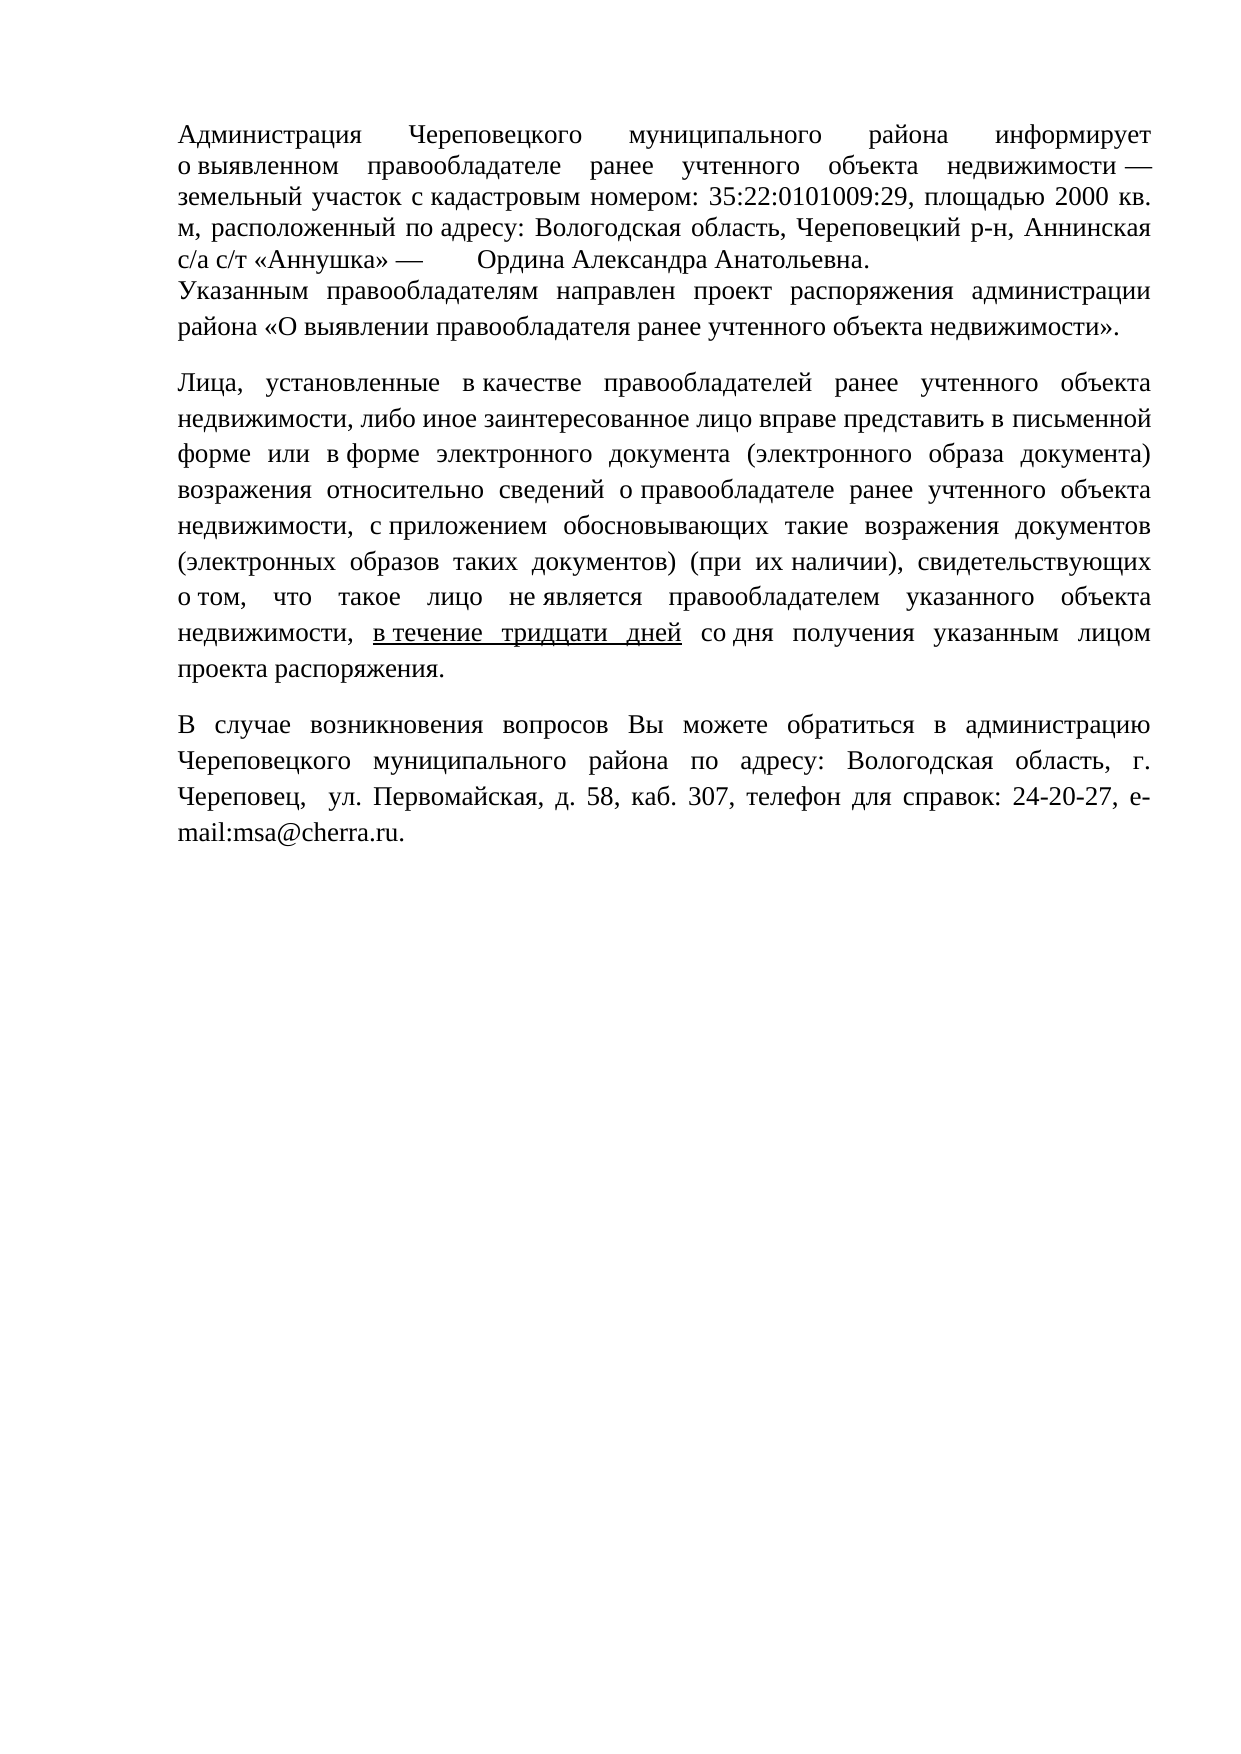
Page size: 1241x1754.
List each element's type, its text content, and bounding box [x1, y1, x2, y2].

text В случае возникновения вопросов Вы можете обратиться в администрацию Череповецкого муниципального района по адресу: Вологодская область, г. Череповец, ул. Первомайская, д. 58, каб. 307, телефон для справок: 24-20-27, e-mail:msa@cherra.ru. [177, 708, 1152, 847]
text Лица, установленные в качестве правообладателей ранее учтенного объекта недвижимости, либо иное заинтересованное лицо вправе представить в письменной форме или в форме электронного документа (электронного образа документа) возражения относительно сведений о правообладателе ранее учтенного объекта недвижимости, с приложением обосновывающих такие возражения документов (электронных образов таких документов) (при их наличии), свидетельствующих о том, что такое лицо не является правообладателем указанного объекта недвижимости, в течение тридцати дней со дня получения указанным лицом проекта распоряжения. [177, 366, 1152, 683]
text Указанным правообладателям направлен проект распоряжения администрации района «О выявлении правообладателя ранее учтенного объекта недвижимости». [177, 274, 1152, 341]
text Администрация Череповецкого муниципального района информирует о выявленном правообладателе ранее учтенного объекта недвижимости — земельный участок с кадастровым номером: 35:22:0101009:29, площадью 2000 кв. м, расположенный по адресу: Вологодская область, Череповецкий р-н, Аннинская с/а с/т «Аннушка» — Ордина Александра Анатольевна. [177, 118, 1152, 274]
